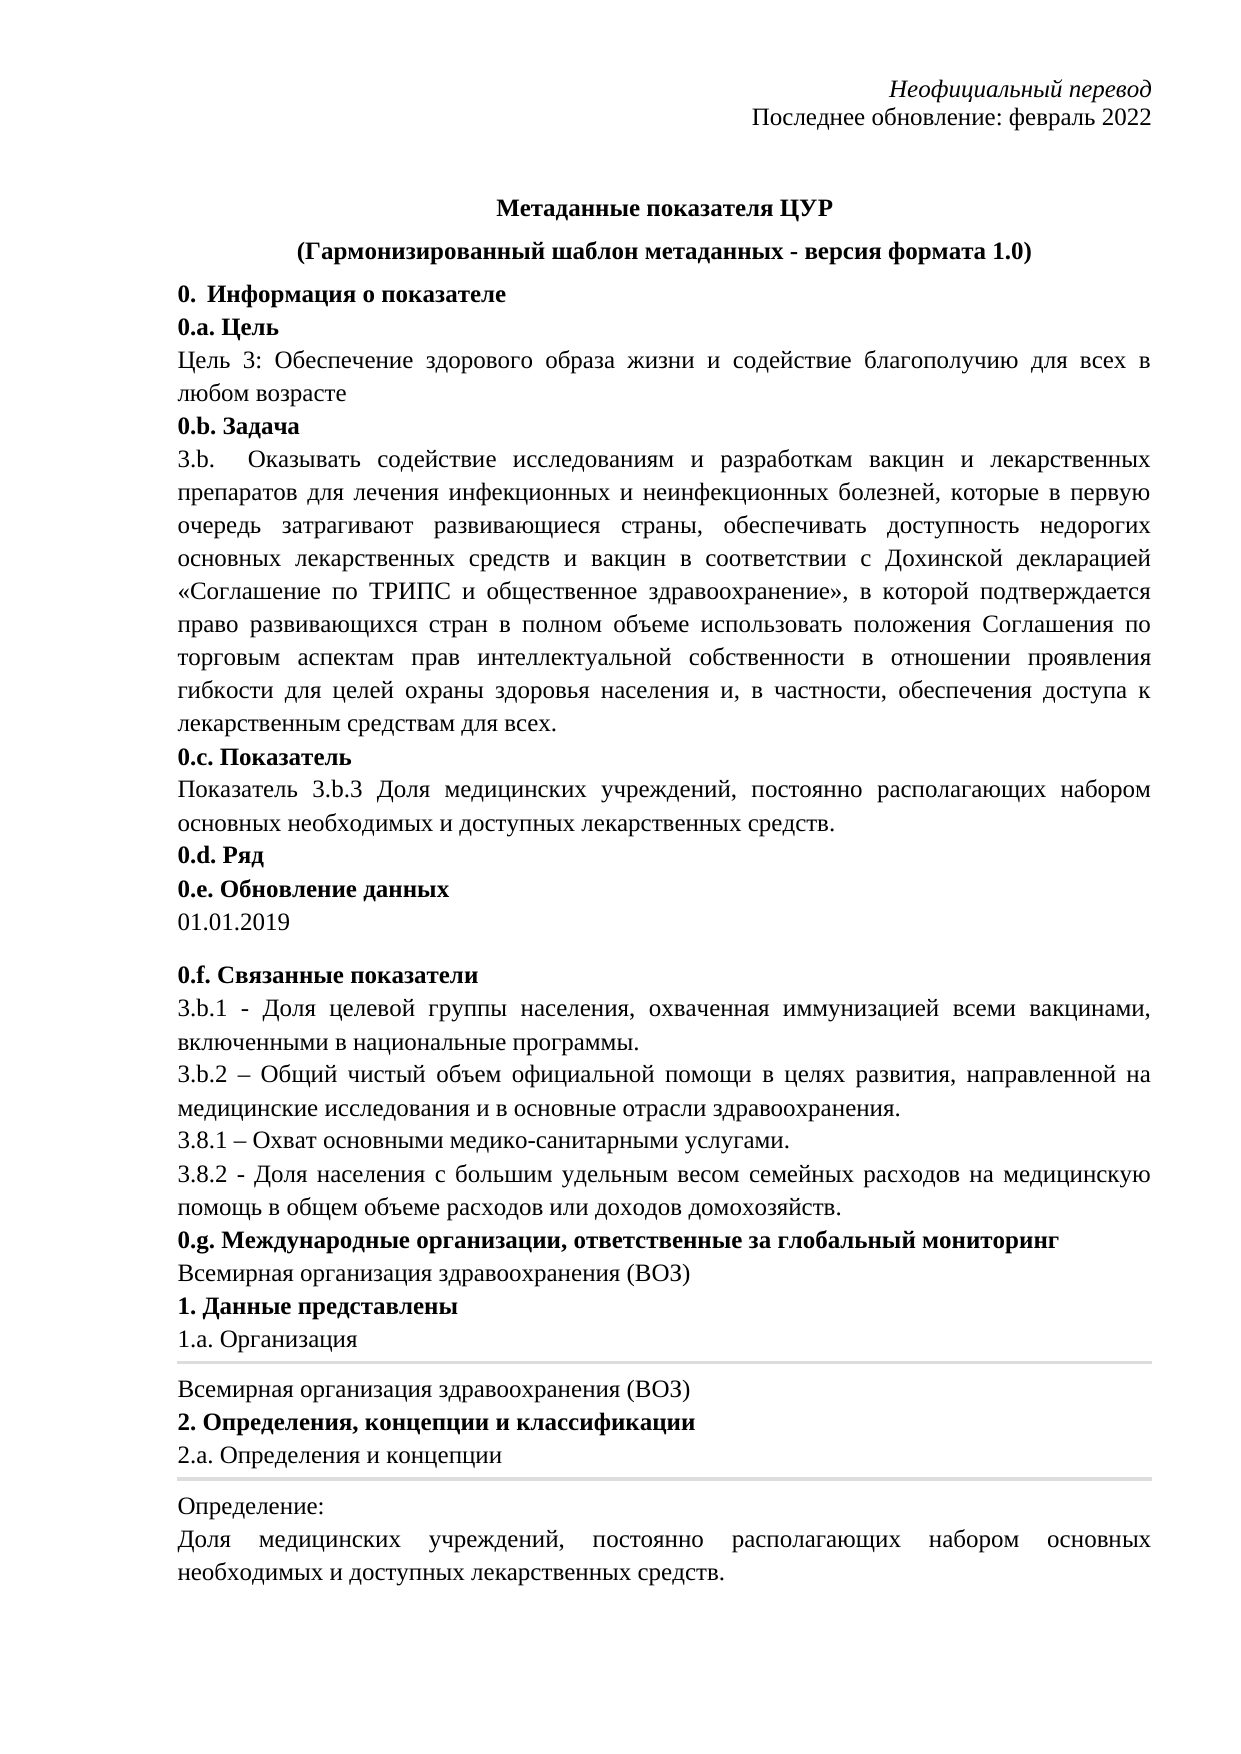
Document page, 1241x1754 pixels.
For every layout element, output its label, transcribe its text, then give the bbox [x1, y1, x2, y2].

text 01.01.2019 [177, 907, 1152, 935]
text 2.a. Определения и концепции [177, 1440, 1152, 1477]
text 1.a. Организация [177, 1324, 1152, 1361]
text 3.8.1 – Охват основными медико-санитарными услугами. [177, 1126, 1152, 1154]
text 0.с. Показатель [177, 742, 1152, 770]
text 0.b. Задача [177, 411, 1152, 440]
text (Гармонизированный шаблон метаданных - версия формата 1.0) [177, 236, 1152, 265]
text 0.e. Обновление данных [177, 874, 1152, 902]
text Доля медицинских учреждений, постоянно располагающих набором основных необходимых и доступных лекарственных средств. [177, 1524, 1152, 1586]
list Информация о показателе [177, 279, 1152, 308]
text Показатель 3.b.3 Доля медицинских учреждений, постоянно располагающих набором основных необходимых и доступных лекарственных средств. [177, 774, 1152, 836]
text 3.b.2 – Общий чистый объем официальной помощи в целях развития, направленной на медицинские исследования и в основные отрасли здравоохранения. [177, 1059, 1152, 1121]
text 0.g. Международные организации, ответственные за глобальный мониторинг [177, 1225, 1152, 1253]
text Всемирная организация здравоохранения (ВОЗ) [177, 1258, 1152, 1286]
text 3.b.1 - Доля целевой группы населения, охваченная иммунизацией всеми вакцинами, включенными в национальные программы. [177, 993, 1152, 1055]
text Метаданные показателя ЦУР [177, 193, 1152, 222]
text Всемирная организация здравоохранения (ВОЗ) [177, 1374, 1152, 1403]
text 0.d. Ряд [177, 841, 1152, 869]
text Определение: [177, 1491, 1152, 1520]
text Цель 3: Обеспечение здорового образа жизни и содействие благополучию для всех в любом возрасте [177, 345, 1152, 407]
text 0.a. Цель [177, 312, 1152, 341]
text 3.8.2 - Доля населения с большим удельным весом семейных расходов на медицинскую помощь в общем объеме расходов или доходов домохозяйств. [177, 1159, 1152, 1220]
text 2. Определения, концепции и классификации [177, 1407, 1152, 1436]
text 0.f. Связанные показатели [177, 961, 1152, 989]
text 3.b. Оказывать содействие исследованиям и разработкам вакцин и лекарственных препаратов для лечения инфекционных и неинфекционных болезней, которые в первую очередь затрагивают развивающиеся страны, обеспечивать доступность недорогих основных лекарственных средств и вакцин в соответствии с Дохинской декларацией «Соглашение по ТРИПС и общественное здравоохранение», в которой подтверждается право развивающихся стран в полном объеме использовать положения Соглашения по торговым аспектам прав интеллектуальной собственности в отношении проявления гибкости для целей охраны здоровья населения и, в частности, обеспечения доступа к лекарственным средствам для всех. [177, 444, 1152, 737]
text 1. Данные представлены [177, 1291, 1152, 1319]
